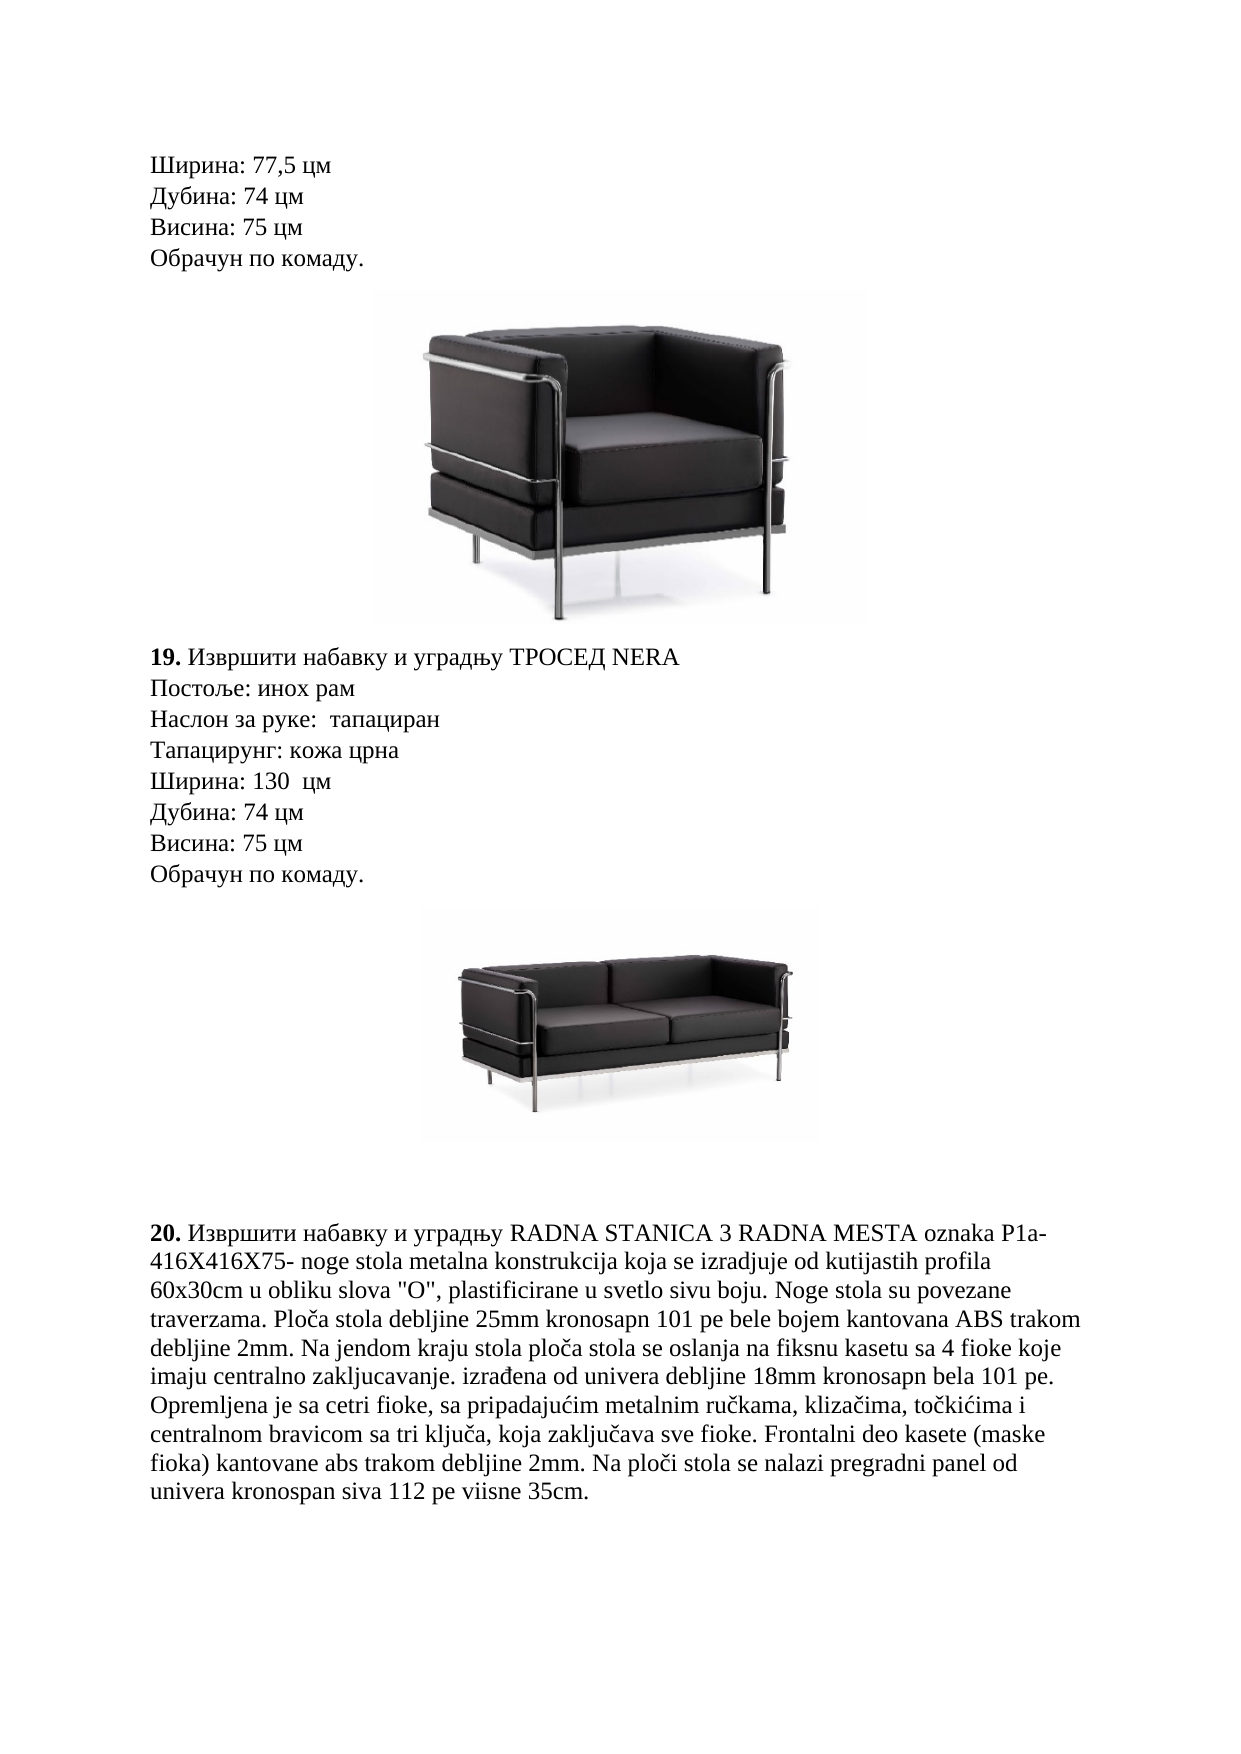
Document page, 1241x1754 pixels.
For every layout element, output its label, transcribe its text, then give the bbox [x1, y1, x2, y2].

text 20. Извршити набавку и уградњу RADNA STANICA 3 RADNA MESTA oznaka P1a- 416X416X75- noge stola metalna konstrukcija koja se izradjuje od kutijastih profila 60x30cm u obliku slova "O", plastificirane u svetlo sivu boju. Noge stola su povezane traverzama. Ploča stola debljine 25mm kronosapn 101 pe bele bojem kantovana ABS trakom debljine 2mm. Na jendom kraju stola ploča stola se oslanja na fiksnu kasetu sa 4 fioke koje imaju centralno zakljucavanje. izrađena od univera debljine 18mm kronosapn bela 101 pe. Opremljena je sa cetri fioke, sa pripadajućim metalnim ručkama, klizačima, točkićima i centralnom bravicom sa tri ključa, koja zaključava sve fioke. Frontalni deo kasete (maske fioka) kantovane abs trakom debljine 2mm. Na ploči stola se nalazi pregradni panel od univera kronospan siva 112 pe viisne 35cm. [150, 1218, 1090, 1505]
picture [420, 907, 820, 1142]
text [150, 150, 1090, 272]
picture [371, 290, 869, 624]
text 19. Извршити набавку и уградњу ТРОСЕД NERA Постоље: иноx рам Наслон за руке: тапациран Тапацирунг: кожа црна Ширина: 130 цм Дубина: 74 цм Висина: 75 цм Обрачун по комаду. [150, 642, 1090, 888]
